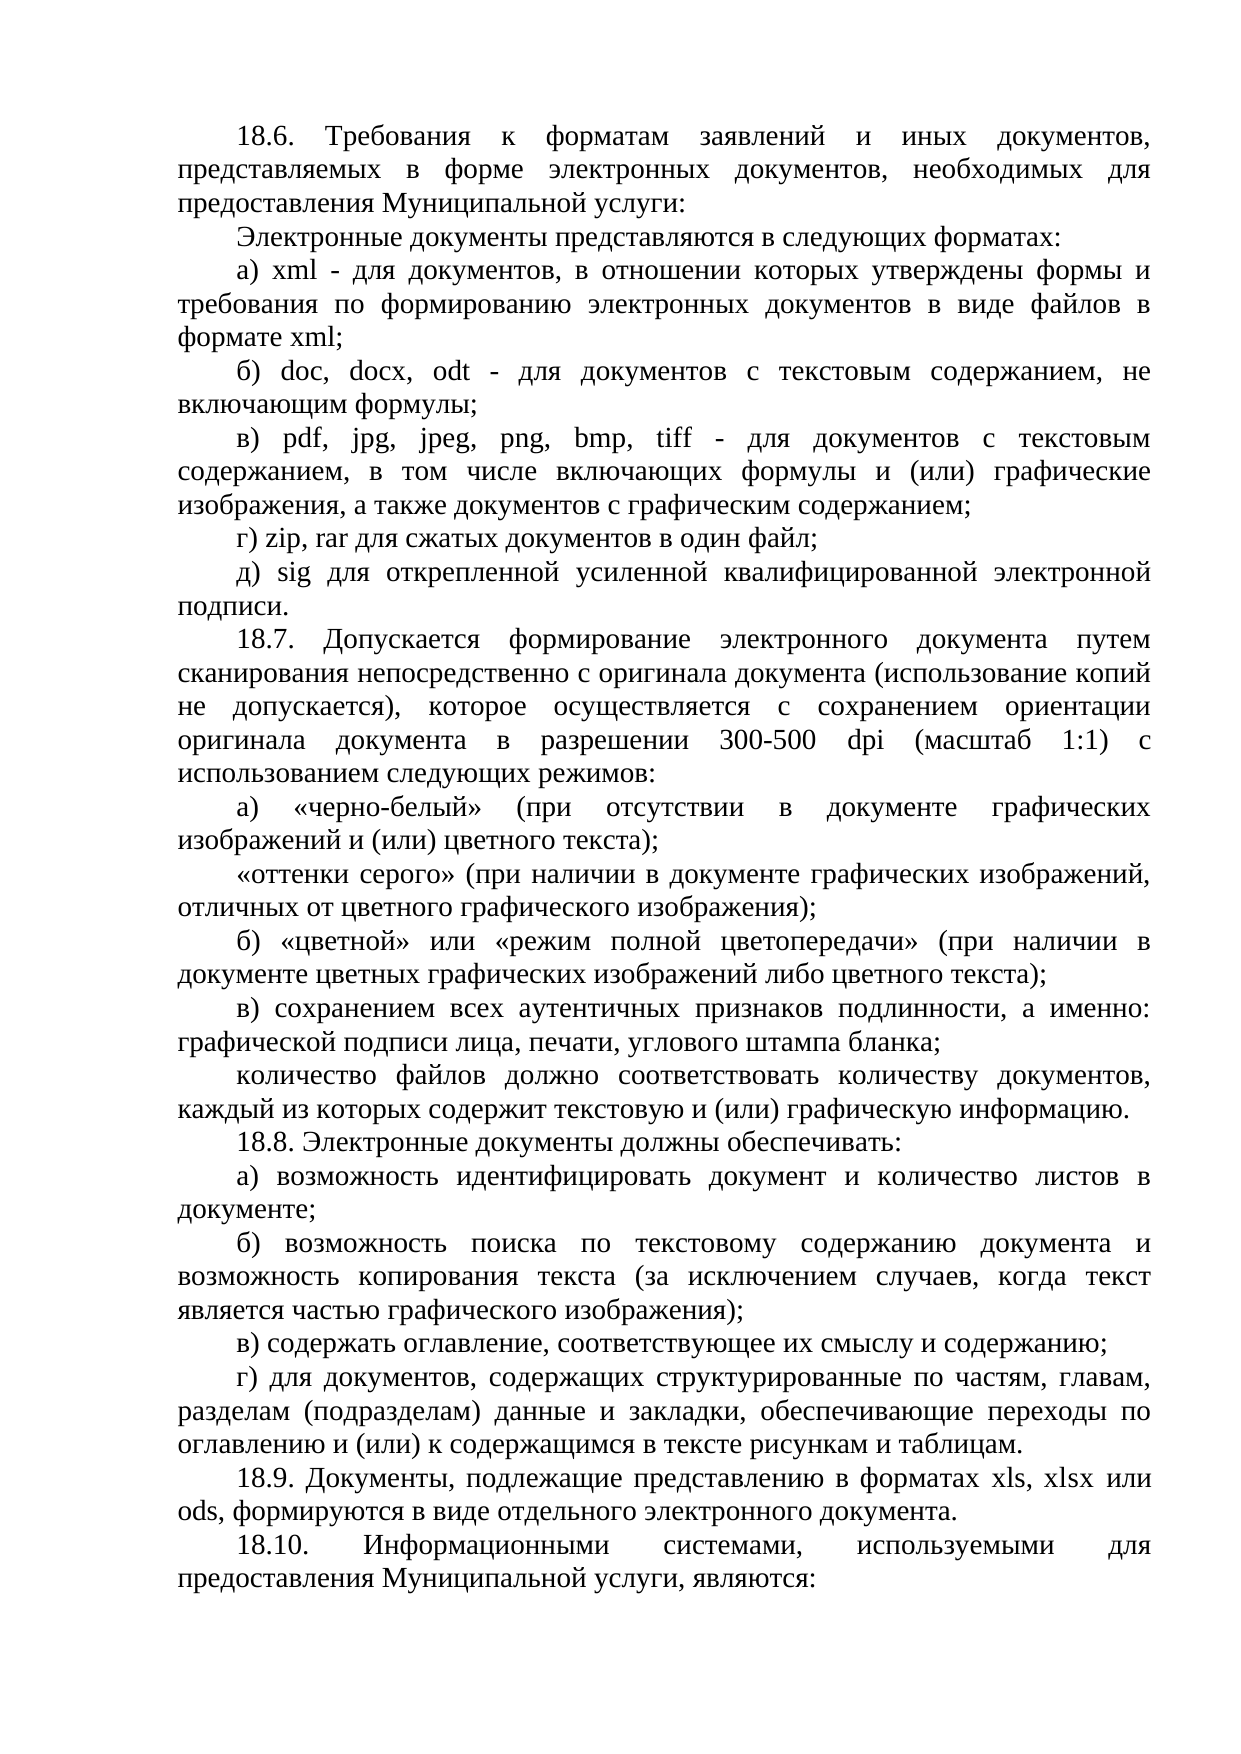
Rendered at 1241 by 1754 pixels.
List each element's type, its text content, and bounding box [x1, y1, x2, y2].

text а) «черно-белый» (при отсутствии в документе графических изображений и (или) цветного текста); [177, 789, 1152, 856]
text количество файлов должно соответствовать количеству документов, каждый из которых содержит текстовую и (или) графическую информацию. [177, 1057, 1152, 1124]
text а) xml - для документов, в отношении которых утверждены формы и требования по формированию электронных документов в виде файлов в формате xml; [177, 252, 1152, 353]
text а) возможность идентифицировать документ и количество листов в документе; [177, 1158, 1152, 1225]
text 18.7. Допускается формирование электронного документа путем сканирования непосредственно с оригинала документа (использование копий не допускается), которое осуществляется с сохранением ориентации оригинала документа в разрешении 300-500 dpi (масштаб 1:1) с использованием следующих режимов: [177, 621, 1152, 789]
text 18.8. Электронные документы должны обеспечивать: [177, 1124, 1152, 1158]
text Электронные документы представляются в следующих форматах: [177, 219, 1152, 252]
text г) для документов, содержащих структурированные по частям, главам, разделам (подразделам) данные и закладки, обеспечивающие переходы по оглавлению и (или) к содержащимся в тексте рисункам и таблицам. [177, 1359, 1152, 1460]
text б) возможность поиска по текстовому содержанию документа и возможность копирования текста (за исключением случаев, когда текст является частью графического изображения); [177, 1225, 1152, 1326]
text в) содержать оглавление, соответствующее их смыслу и содержанию; [177, 1326, 1152, 1359]
text г) zip, rar для сжатых документов в один файл; [177, 521, 1152, 554]
text 18.6. Требования к форматам заявлений и иных документов, представляемых в форме электронных документов, необходимых для предоставления Муниципальной услуги: [177, 118, 1152, 219]
text в) pdf, jpg, jpeg, png, bmp, tiff - для документов с текстовым содержанием, в том числе включающих формулы и (или) графические изображения, а также документов с графическим содержанием; [177, 420, 1152, 521]
text б) doc, docx, odt - для документов с текстовым содержанием, не включающим формулы; [177, 353, 1152, 420]
text б) «цветной» или «режим полной цветопередачи» (при наличии в документе цветных графических изображений либо цветного текста); [177, 923, 1152, 990]
text «оттенки серого» (при наличии в документе графических изображений, отличных от цветного графического изображения); [177, 856, 1152, 923]
text в) сохранением всех аутентичных признаков подлинности, а именно: графической подписи лица, печати, углового штампа бланка; [177, 990, 1152, 1057]
text 18.10. Информационными системами, используемыми для предоставления Муниципальной услуги, являются: [177, 1527, 1152, 1594]
text д) sig для открепленной усиленной квалифицированной электронной подписи. [177, 554, 1152, 621]
text 18.9. Документы, подлежащие представлению в форматах xls, xlsx или ods, формируются в виде отдельного электронного документа. [177, 1460, 1152, 1527]
